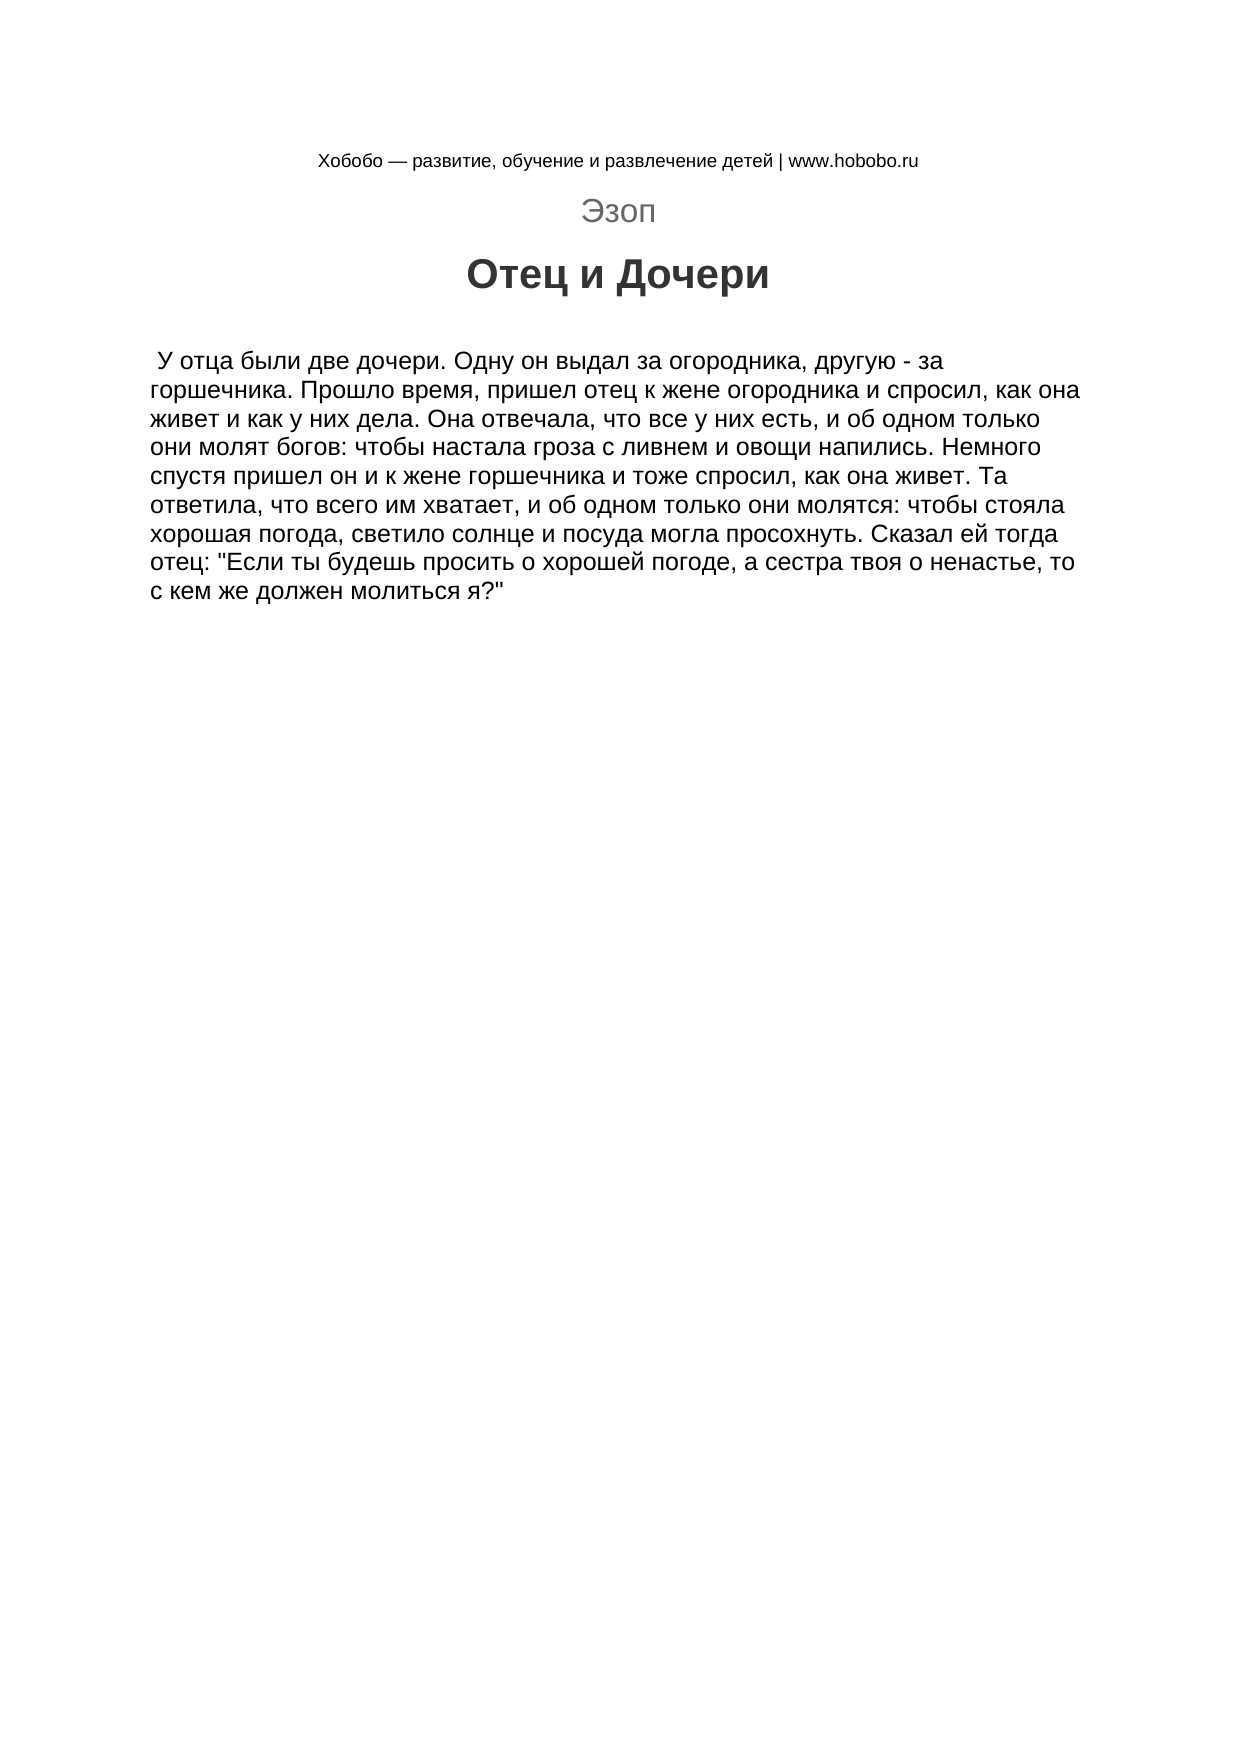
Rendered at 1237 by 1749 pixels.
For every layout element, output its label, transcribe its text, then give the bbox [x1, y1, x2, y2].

subtitle Отец и Дочери [150, 249, 1086, 297]
text Хобобо — развитие, обучение и развлечение детей | www.hobobo.ru [150, 150, 1086, 172]
subtitle Эзоп [150, 191, 1086, 230]
text У отца были две дочери. Одну он выдал за огородника, другую - за горшечника. Прошло время, пришел отец к жене огородника и спросил, как она живет и как у них дела. Она отвечала, что все у них есть, и об одном только они молят богов: чтобы настала гроза с ливнем и овощи напились. Немного спустя пришел он и к жене горшечника и тоже спросил, как она живет. Та ответила, что всего им хватает, и об одном только они молятся: чтобы стояла хорошая погода, светило солнце и посуда могла просохнуть. Сказал ей тогда отец: "Если ты будешь просить о хорошей погоде, а сестра твоя о ненастье, то с кем же должен молиться я?" [150, 346, 1086, 605]
